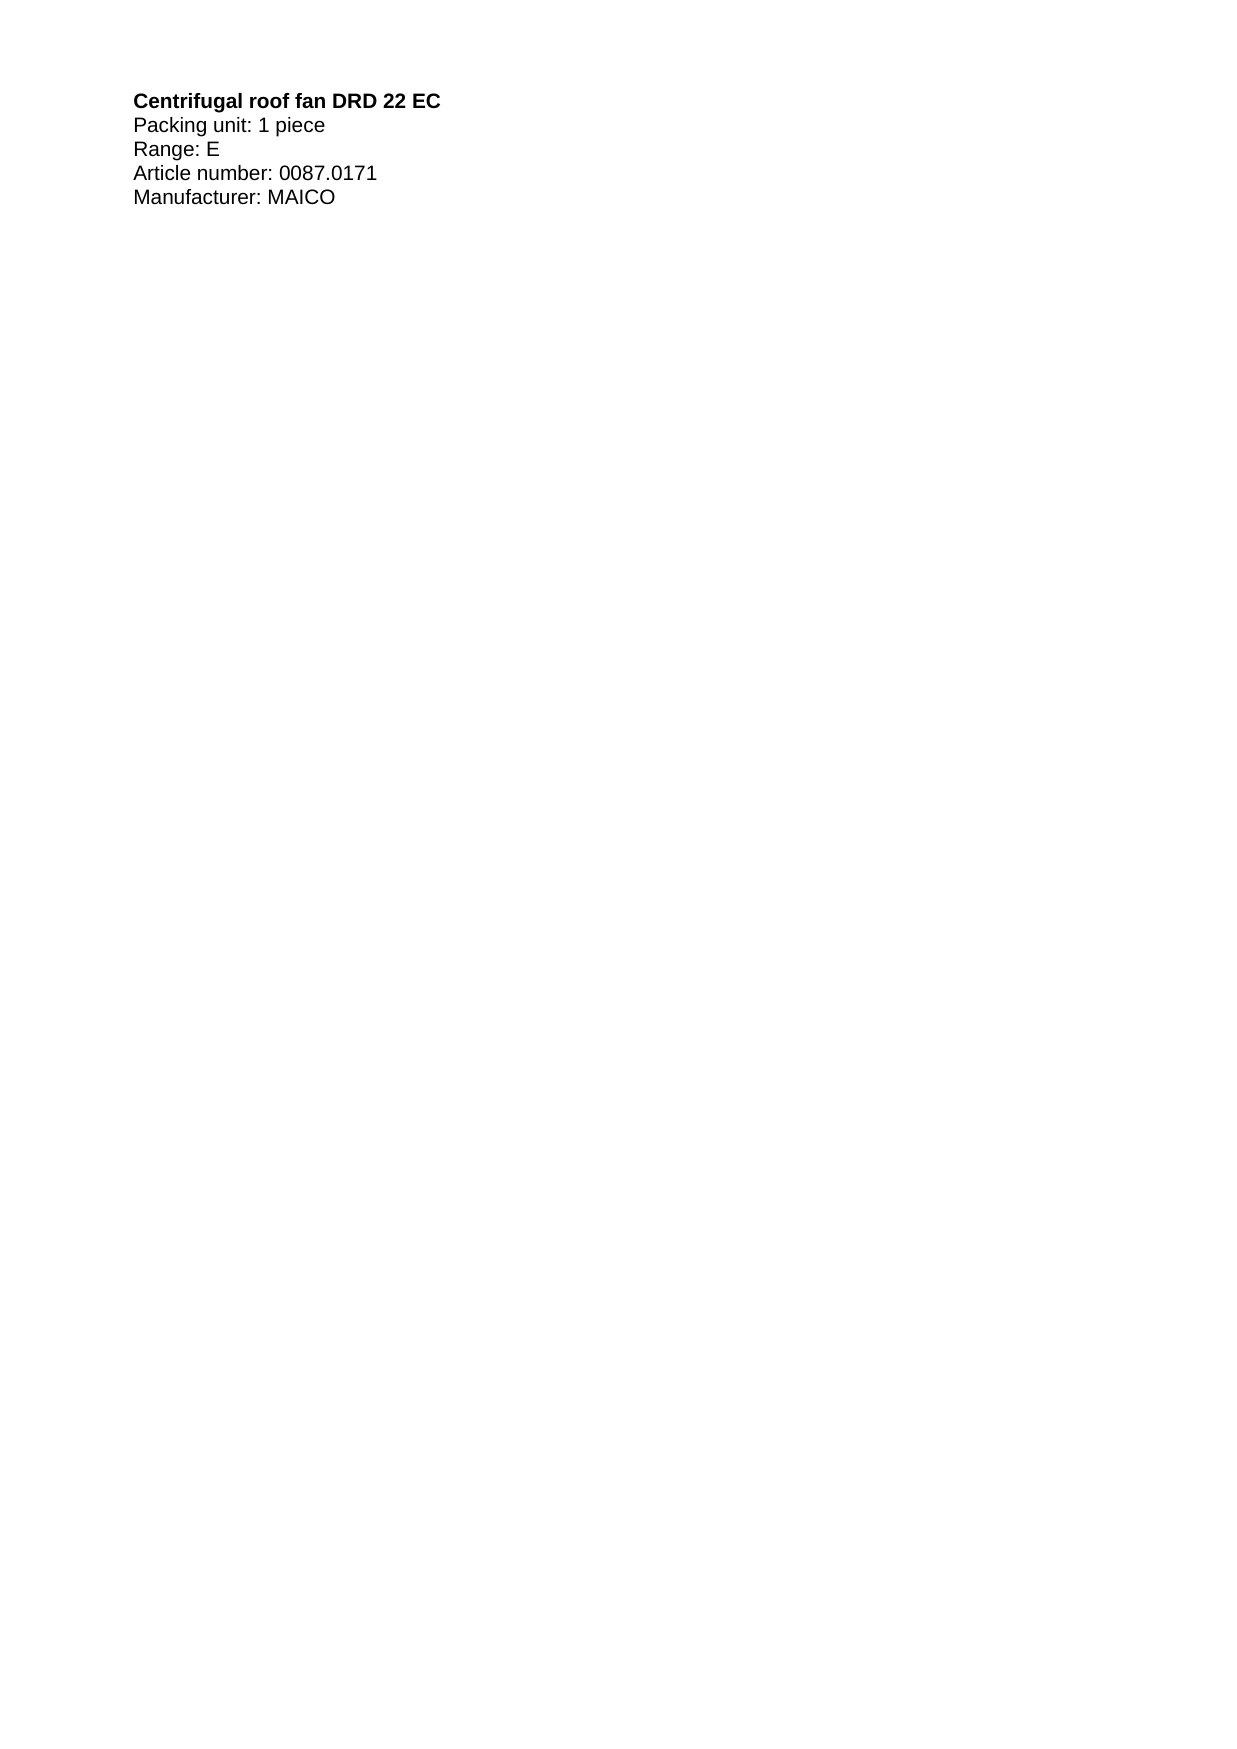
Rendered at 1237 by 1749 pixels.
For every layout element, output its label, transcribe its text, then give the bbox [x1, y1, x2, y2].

text Centrifugal roof fan DRD 22 ECPacking unit: 1 pieceRange: E Article number: 0087.0171Manufacturer: MAICO [133, 89, 1148, 208]
